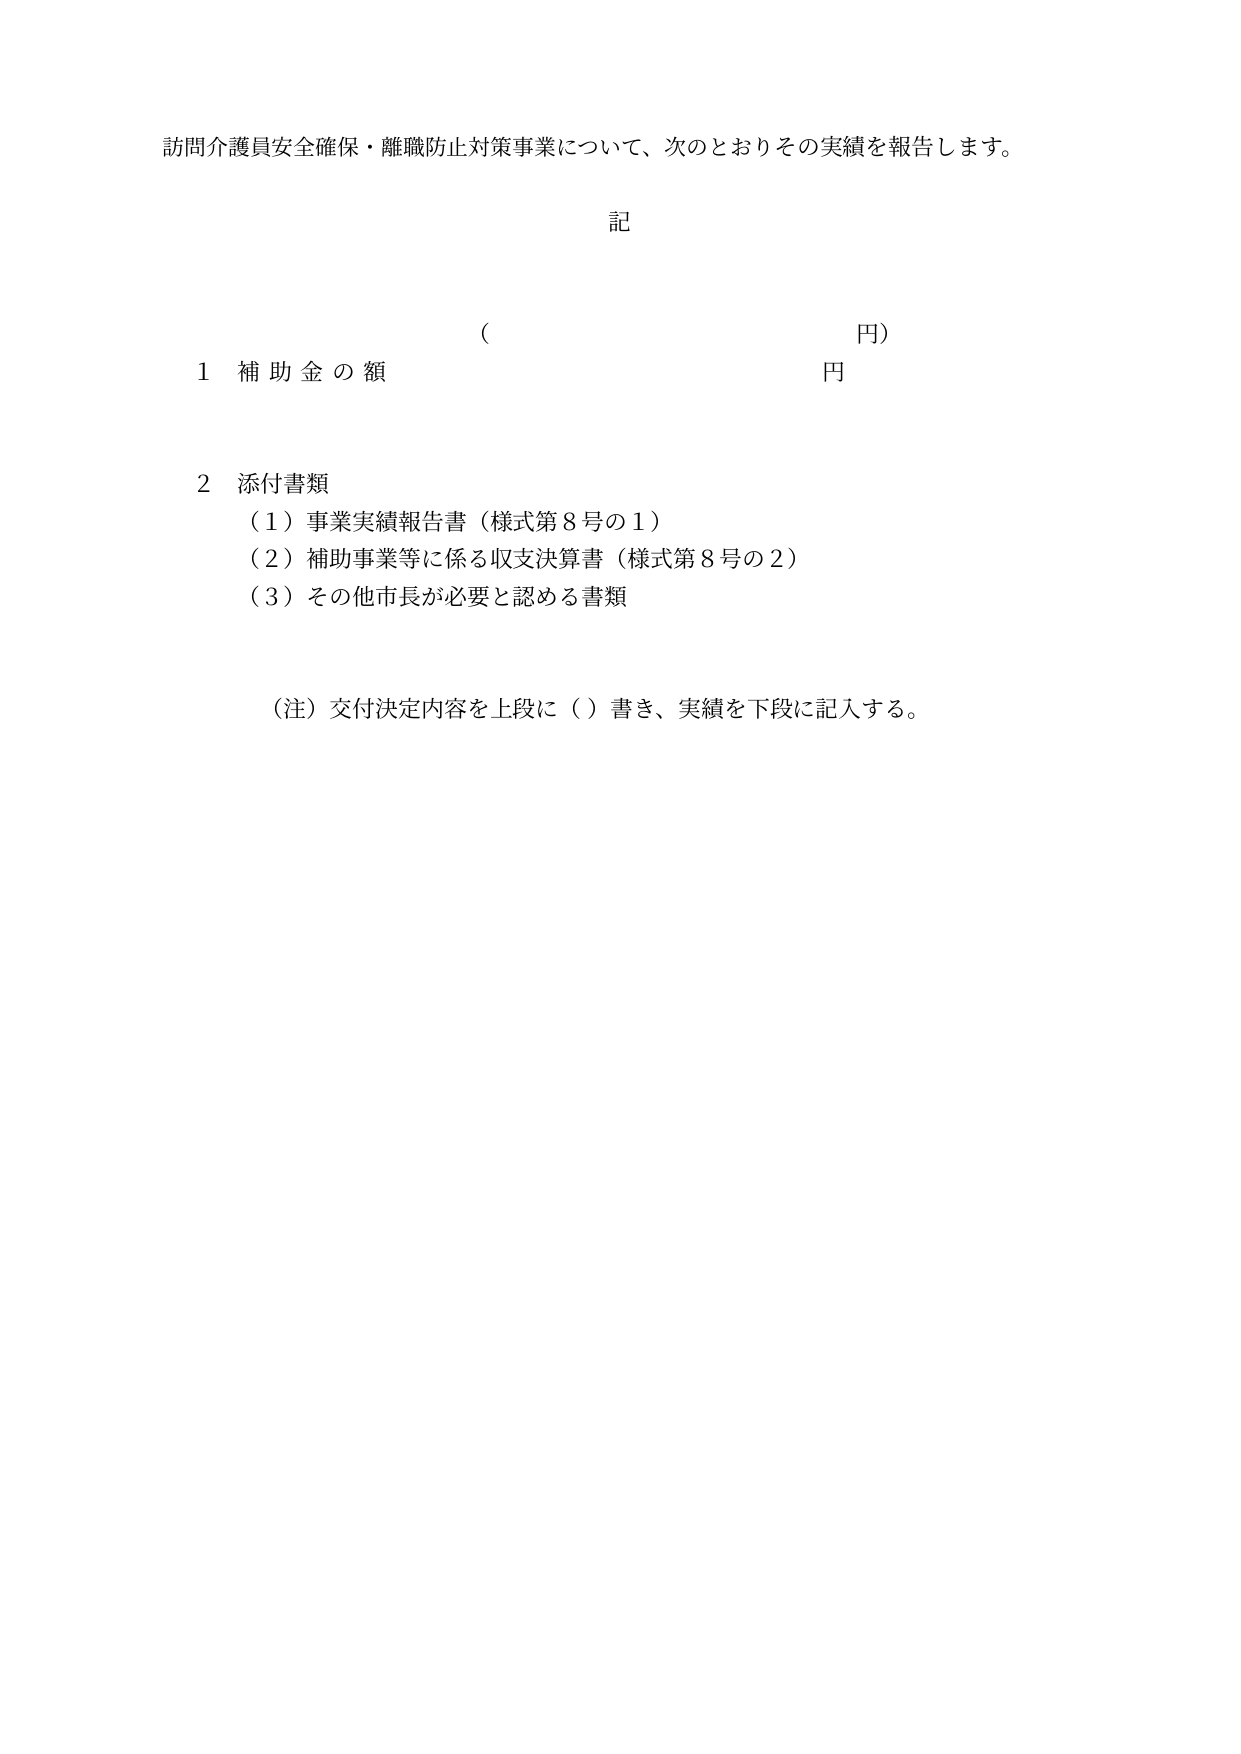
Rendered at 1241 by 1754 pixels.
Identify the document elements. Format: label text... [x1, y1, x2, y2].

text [162, 127, 1122, 164]
text （３）その他市長が必要と認める書類 [192, 577, 1122, 614]
text （注）交付決定内容を上段に（ ）書き、実績を下段に記入する。 [192, 689, 1122, 727]
text ２ 添付書類 [192, 464, 1122, 502]
text （１）事業実績報告書（様式第８号の１） [192, 502, 1122, 539]
text 記 [118, 202, 1122, 239]
text （２）補助事業等に係る収支決算書（様式第８号の２） [192, 539, 1122, 577]
text １ 補助金の額 円 [192, 352, 1122, 389]
text （ 円） [192, 314, 1122, 352]
